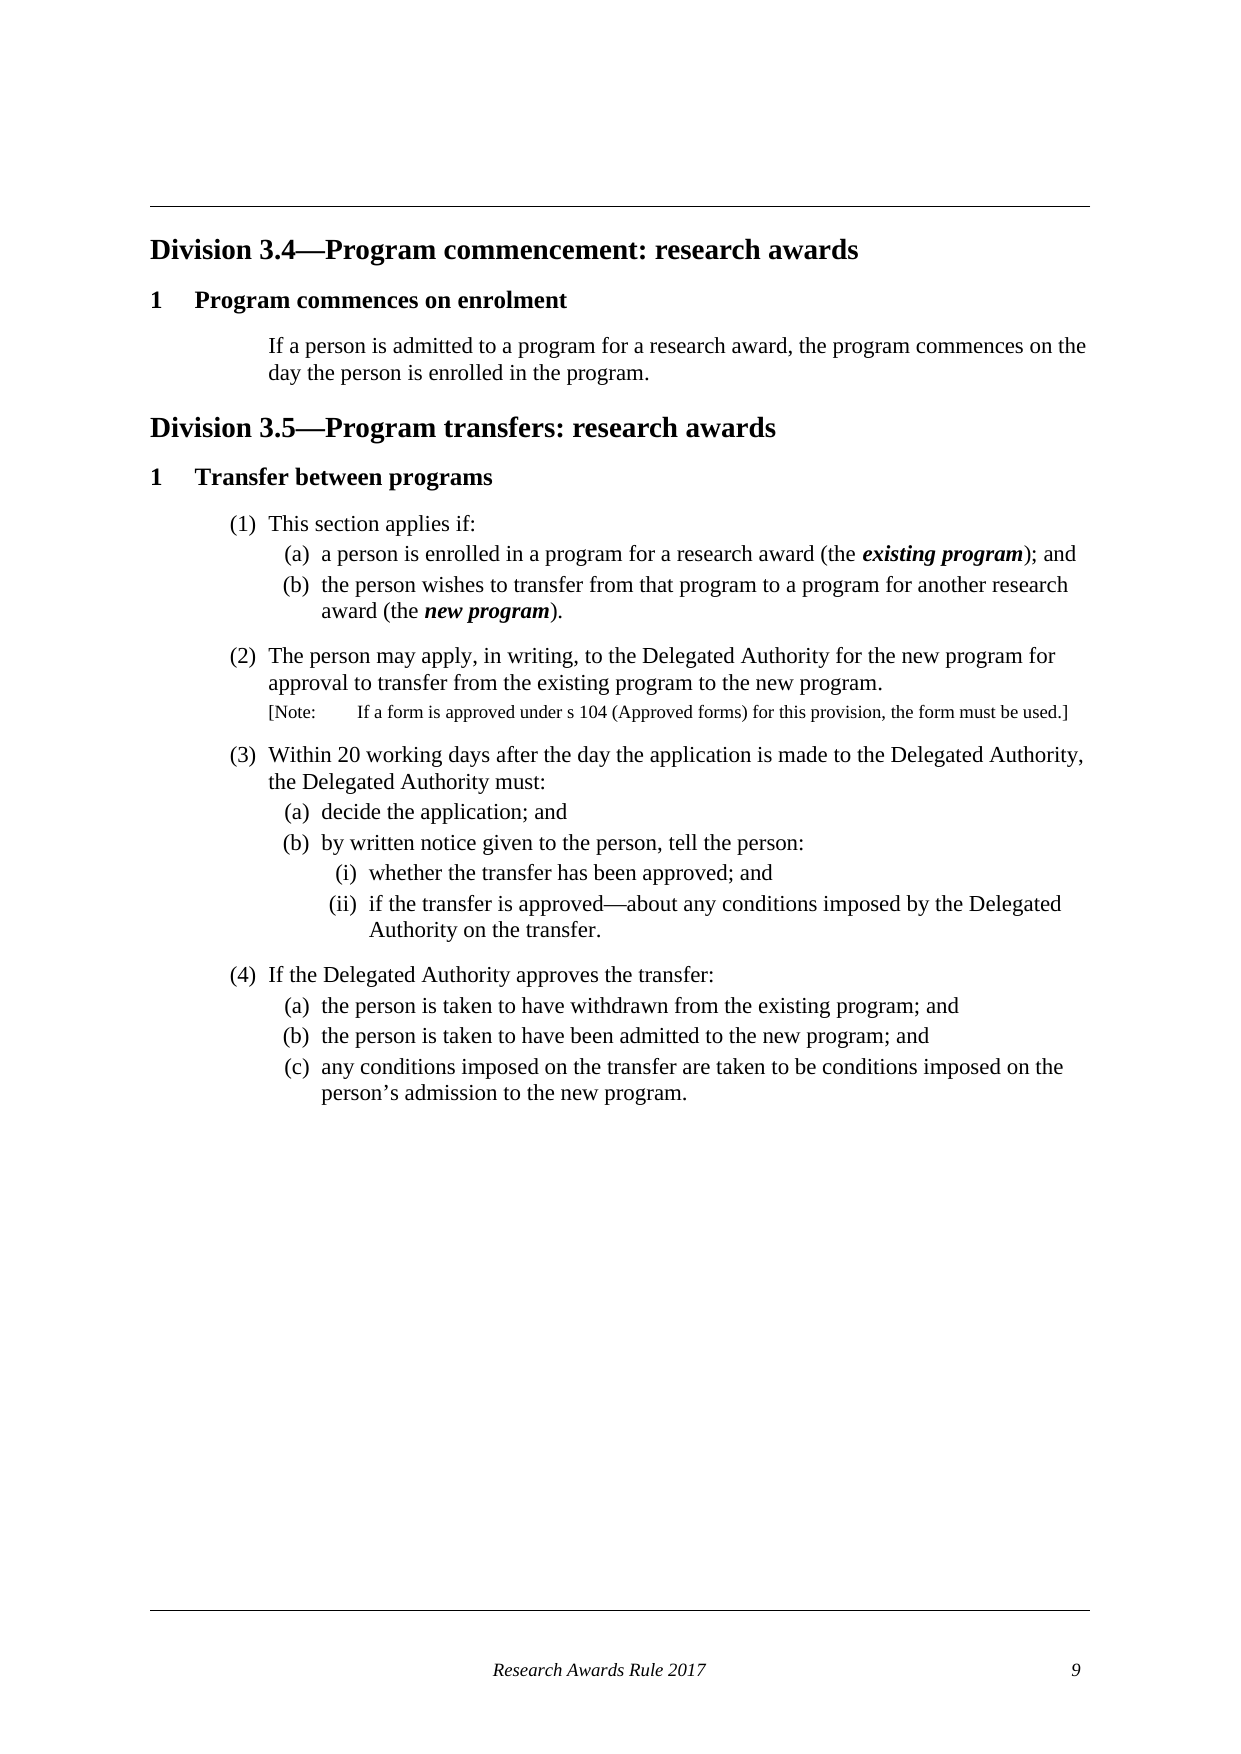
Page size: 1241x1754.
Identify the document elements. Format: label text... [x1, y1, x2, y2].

subtitle This section applies if: [256, 510, 1090, 536]
text [Note: If a form is approved under s 104 (Approved forms) for this provision, the form must be used.] [268, 701, 1090, 723]
text If a person is admitted to a program for a research award, the program commences on the day the person is enrolled in the program. [268, 332, 1090, 385]
subtitle if the transfer is approved—about any conditions imposed by the Delegated Authority on the transfer. [357, 890, 1090, 943]
subtitle the person is taken to have been admitted to the new program; and [309, 1022, 1090, 1049]
subtitle The person may apply, in writing, to the Delegated Authority for the new program for approval to transfer from the existing program to the new program. [256, 642, 1090, 695]
subtitle a person is enrolled in a program for a research award (the existing program); and [309, 540, 1090, 567]
subtitle If the Delegated Authority approves the transfer: [256, 961, 1090, 988]
subtitle Within 20 working days after the day the application is made to the Delegated Authority, the Delegated Authority must: [256, 741, 1090, 794]
subtitle Transfer between programs [150, 462, 1090, 491]
subtitle Program commences on enrolment [150, 285, 1090, 313]
subtitle any conditions imposed on the transfer are taken to be conditions imposed on the person’s admission to the new program. [309, 1053, 1090, 1106]
subtitle Program commencement: research awards [150, 232, 1090, 266]
subtitle by written notice given to the person, tell the person: [309, 829, 1090, 855]
subtitle the person wishes to transfer from that program to a program for another research award (the new program). [309, 571, 1090, 623]
subtitle decide the application; and [309, 798, 1090, 825]
subtitle whether the transfer has been approved; and [357, 859, 1090, 886]
subtitle Program transfers: research awards [150, 410, 1090, 443]
subtitle the person is taken to have withdrawn from the existing program; and [309, 992, 1090, 1018]
